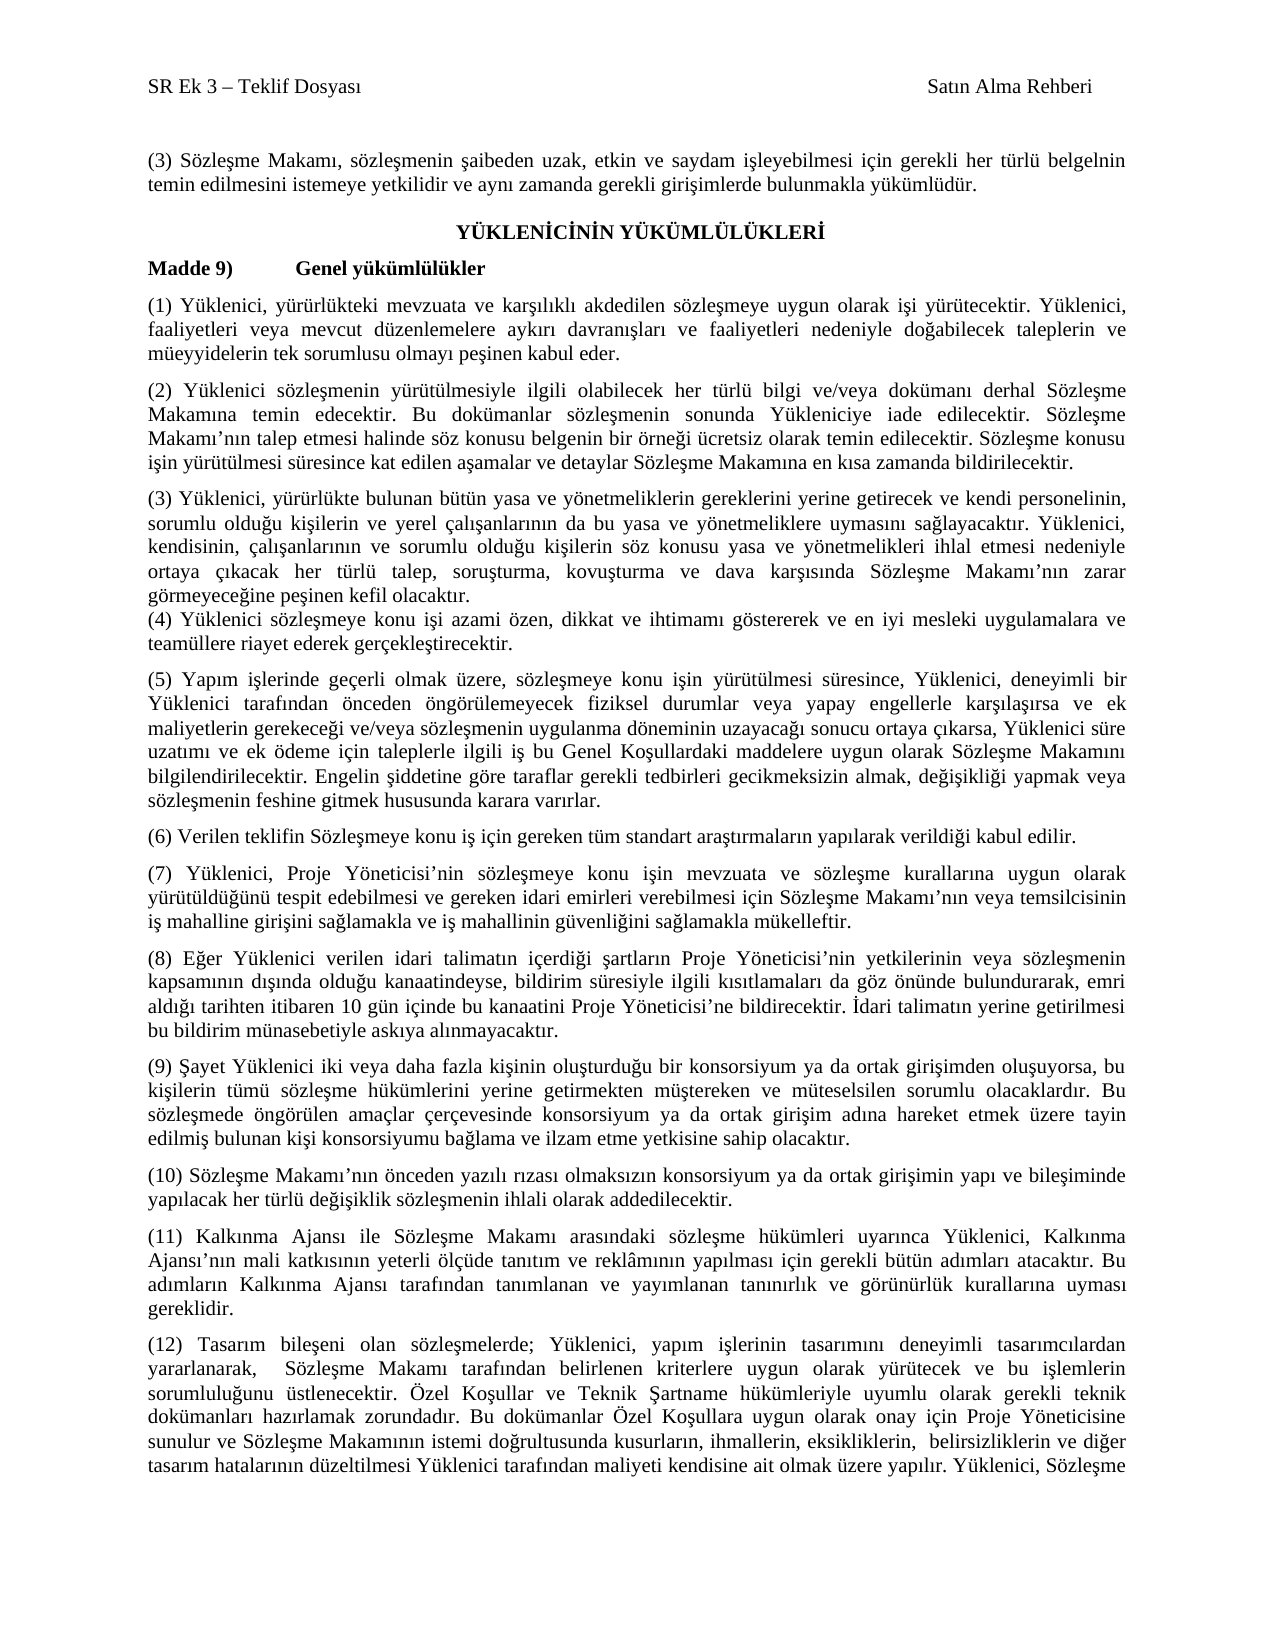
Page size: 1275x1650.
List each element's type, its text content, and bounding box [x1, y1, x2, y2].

text (10) Sözleşme Makamı’nın önceden yazılı rızası olmaksızın konsorsiyum ya da ortak girişimin yapı ve bileşiminde yapılacak her türlü değişiklik sözleşmenin ihlali olarak addedilecektir. [148, 1163, 1127, 1211]
text (8) Eğer Yüklenici verilen idari talimatın içerdiği şartların Proje Yöneticisi’nin yetkilerinin veya sözleşmenin kapsamının dışında olduğu kanaatindeyse, bildirim süresiyle ilgili kısıtlamaları da göz önünde bulundurarak, emri aldığı tarihten itibaren 10 gün içinde bu kanaatini Proje Yöneticisi’ne bildirecektir. İdari talimatın yerine getirilmesi bu bildirim münasebetiyle askıya alınmayacaktır. [148, 945, 1127, 1042]
text (4) Yüklenici sözleşmeye konu işi azami özen, dikkat ve ihtimamı göstererek ve en iyi mesleki uygulamalara ve teamüllere riayet ederek gerçekleştirecektir. [148, 607, 1127, 655]
text (2) Yüklenici sözleşmenin yürütülmesiyle ilgili olabilecek her türlü bilgi ve/veya dokümanı derhal Sözleşme Makamına temin edecektir. Bu dokümanlar sözleşmenin sonunda Yükleniciye iade edilecektir. Sözleşme Makamı’nın talep etmesi halinde söz konusu belgenin bir örneği ücretsiz olarak temin edilecektir. Sözleşme konusu işin yürütülmesi süresince kat edilen aşamalar ve detaylar Sözleşme Makamına en kısa zamanda bildirilecektir. [148, 378, 1127, 474]
text (3) Yüklenici, yürürlükte bulunan bütün yasa ve yönetmeliklerin gereklerini yerine getirecek ve kendi personelinin, sorumlu olduğu kişilerin ve yerel çalışanlarının da bu yasa ve yönetmeliklere uymasını sağlayacaktır. Yüklenici, kendisinin, çalışanlarının ve sorumlu olduğu kişilerin söz konusu yasa ve yönetmelikleri ihlal etmesi nedeniyle ortaya çıkacak her türlü talep, soruşturma, kovuşturma ve dava karşısında Sözleşme Makamı’nın zarar görmeyeceğine peşinen kefil olacaktır. [148, 486, 1127, 607]
text (11) Kalkınma Ajansı ile Sözleşme Makamı arasındaki sözleşme hükümleri uyarınca Yüklenici, Kalkınma Ajansı’nın mali katkısının yeterli ölçüde tanıtım ve reklâmının yapılması için gerekli bütün adımları atacaktır. Bu adımların Kalkınma Ajansı tarafından tanımlanan ve yayımlanan tanınırlık ve görünürlük kurallarına uyması gereklidir. [148, 1223, 1127, 1320]
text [148, 1332, 1127, 1477]
text (6) Verilen teklifin Sözleşmeye konu iş için gereken tüm standart araştırmaların yapılarak verildiği kabul edilir. [148, 824, 1127, 848]
text (5) Yapım işlerinde geçerli olmak üzere, sözleşmeye konu işin yürütülmesi süresince, Yüklenici, deneyimli bir Yüklenici tarafından önceden öngörülemeyecek fiziksel durumlar veya yapay engellerle karşılaşırsa ve ek maliyetlerin gerekeceği ve/veya sözleşmenin uygulanma döneminin uzayacağı sonucu ortaya çıkarsa, Yüklenici süre uzatımı ve ek ödeme için taleplerle ilgili iş bu Genel Koşullardaki maddelere uygun olarak Sözleşme Makamını bilgilendirilecektir. Engelin şiddetine göre taraflar gerekli tedbirleri gecikmeksizin almak, değişikliği yapmak veya sözleşmenin feshine gitmek hususunda karara varırlar. [148, 667, 1127, 812]
text (1) Yüklenici, yürürlükteki mevzuata ve karşılıklı akdedilen sözleşmeye uygun olarak işi yürütecektir. Yüklenici, faaliyetleri veya mevcut düzenlemelere aykırı davranışları ve faaliyetleri nedeniyle doğabilecek taleplerin ve müeyyidelerin tek sorumlusu olmayı peşinen kabul eder. [148, 293, 1127, 365]
text (3) Sözleşme Makamı, sözleşmenin şaibeden uzak, etkin ve saydam işleyebilmesi için gerekli her türlü belgelnin temin edilmesini istemeye yetkilidir ve aynı zamanda gerekli girişimlerde bulunmakla yükümlüdür. [148, 148, 1127, 196]
text (7) Yüklenici, Proje Yöneticisi’nin sözleşmeye konu işin mevzuata ve sözleşme kurallarına uygun olarak yürütüldüğünü tespit edebilmesi ve gereken idari emirleri verebilmesi için Sözleşme Makamı’nın veya temsilcisinin iş mahalline girişini sağlamakla ve iş mahallinin güvenliğini sağlamakla mükelleftir. [148, 861, 1127, 933]
list Genel yükümlülükler [148, 256, 1127, 280]
text (9) Şayet Yüklenici iki veya daha fazla kişinin oluşturduğu bir konsorsiyum ya da ortak girişimden oluşuyorsa, bu kişilerin tümü sözleşme hükümlerini yerine getirmekten müştereken ve müteselsilen sorumlu olacaklardır. Bu sözleşmede öngörülen amaçlar çerçevesinde konsorsiyum ya da ortak girişim adına hareket etmek üzere tayin edilmiş bulunan kişi konsorsiyumu bağlama ve ilzam etme yetkisine sahip olacaktır. [148, 1054, 1127, 1150]
text YÜKLENİCİNİN YÜKÜMLÜLÜKLERİ [153, 220, 1127, 244]
